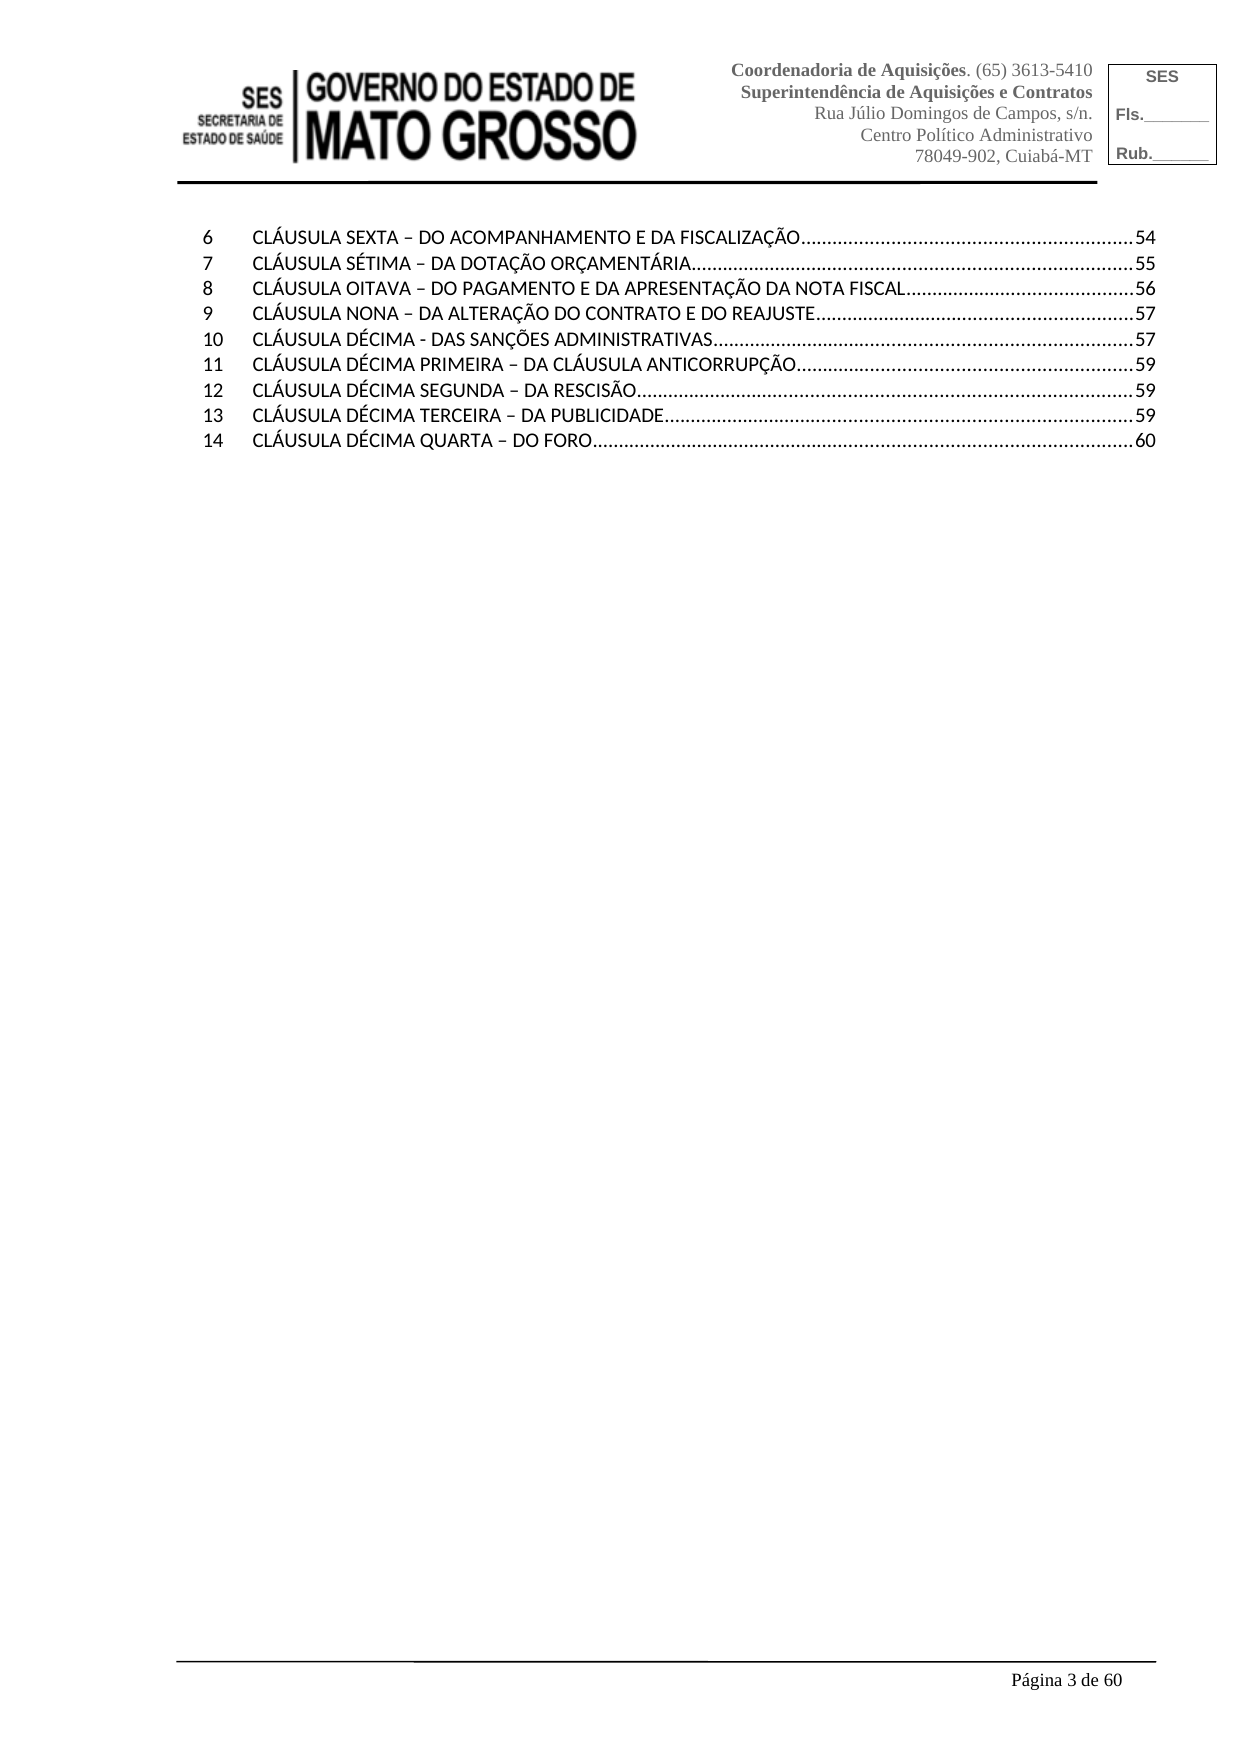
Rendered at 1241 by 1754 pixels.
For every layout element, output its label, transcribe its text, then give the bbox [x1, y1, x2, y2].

text 9 CLÁUSULA NONA – DA ALTERAÇÃO DO CONTRATO E DO REAJUSTE 57 [202, 301, 1122, 326]
text 13 CLÁUSULA DÉCIMA TERCEIRA – DA PUBLICIDADE 59 [202, 402, 1122, 428]
text 8 CLÁUSULA OITAVA – DO PAGAMENTO E DA APRESENTAÇÃO DA NOTA FISCAL 56 [202, 275, 1122, 301]
picture [178, 70, 640, 165]
text 10 CLÁUSULA DÉCIMA - DAS SANÇÕES ADMINISTRATIVAS 57 [202, 326, 1122, 351]
text 6 CLÁUSULA SEXTA – DO ACOMPANHAMENTO E DA FISCALIZAÇÃO 54 [202, 224, 1122, 250]
text 14 CLÁUSULA DÉCIMA QUARTA – DO FORO 60 [202, 428, 1122, 453]
text 11 CLÁUSULA DÉCIMA PRIMEIRA – DA CLÁUSULA ANTICORRUPÇÃO 59 [202, 351, 1122, 377]
text 12 CLÁUSULA DÉCIMA SEGUNDA – DA RESCISÃO 59 [202, 377, 1122, 402]
text 7 CLÁUSULA SÉTIMA – DA DOTAÇÃO ORÇAMENTÁRIA 55 [202, 250, 1122, 275]
